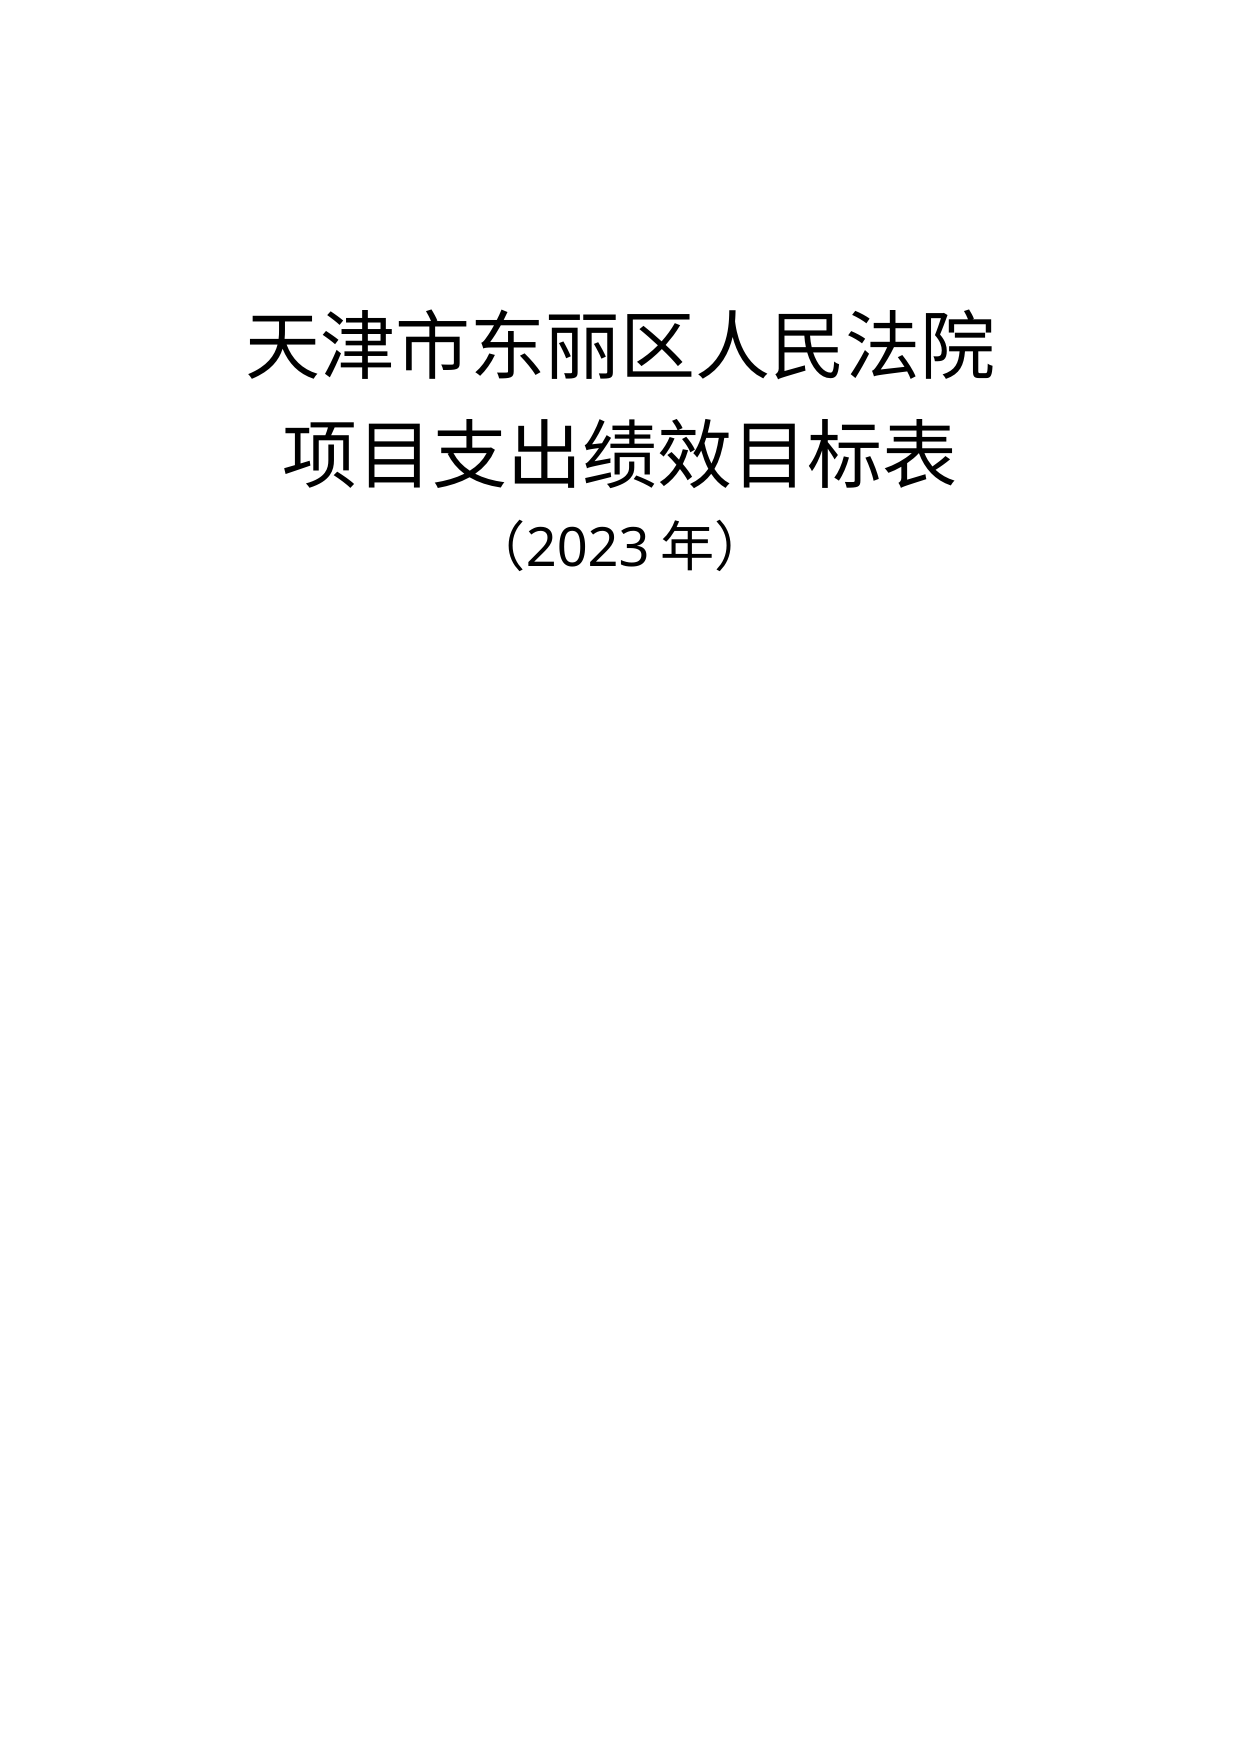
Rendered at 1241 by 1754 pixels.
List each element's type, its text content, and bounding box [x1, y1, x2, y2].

text 项目支出绩效目标表 [136, 395, 1104, 504]
text （2023年） [136, 504, 1104, 582]
text 天津市东丽区人民法院 [136, 293, 1104, 395]
